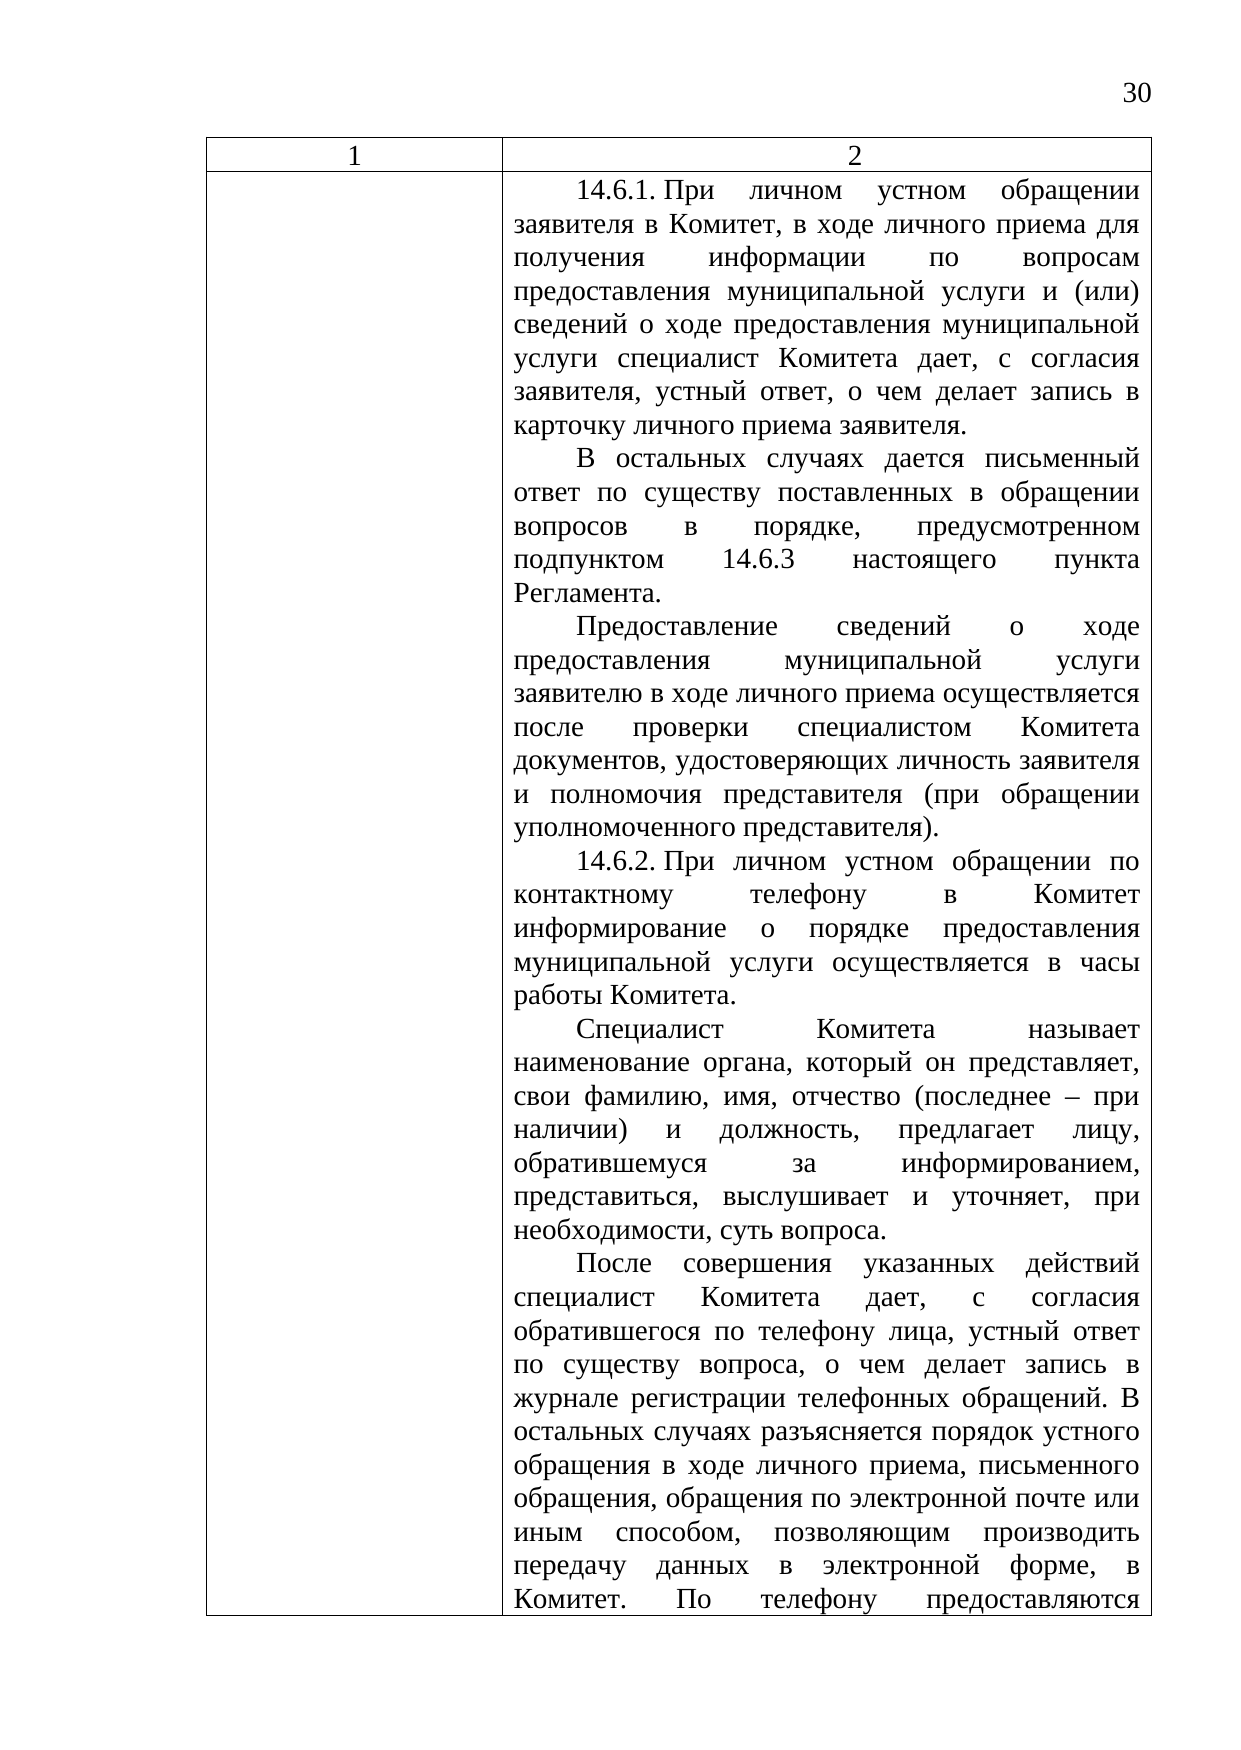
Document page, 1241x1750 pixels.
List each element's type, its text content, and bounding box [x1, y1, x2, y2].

table_header 1 [207, 138, 502, 171]
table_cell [207, 172, 502, 1614]
table_header 2 [503, 138, 1151, 171]
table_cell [503, 172, 1151, 1614]
